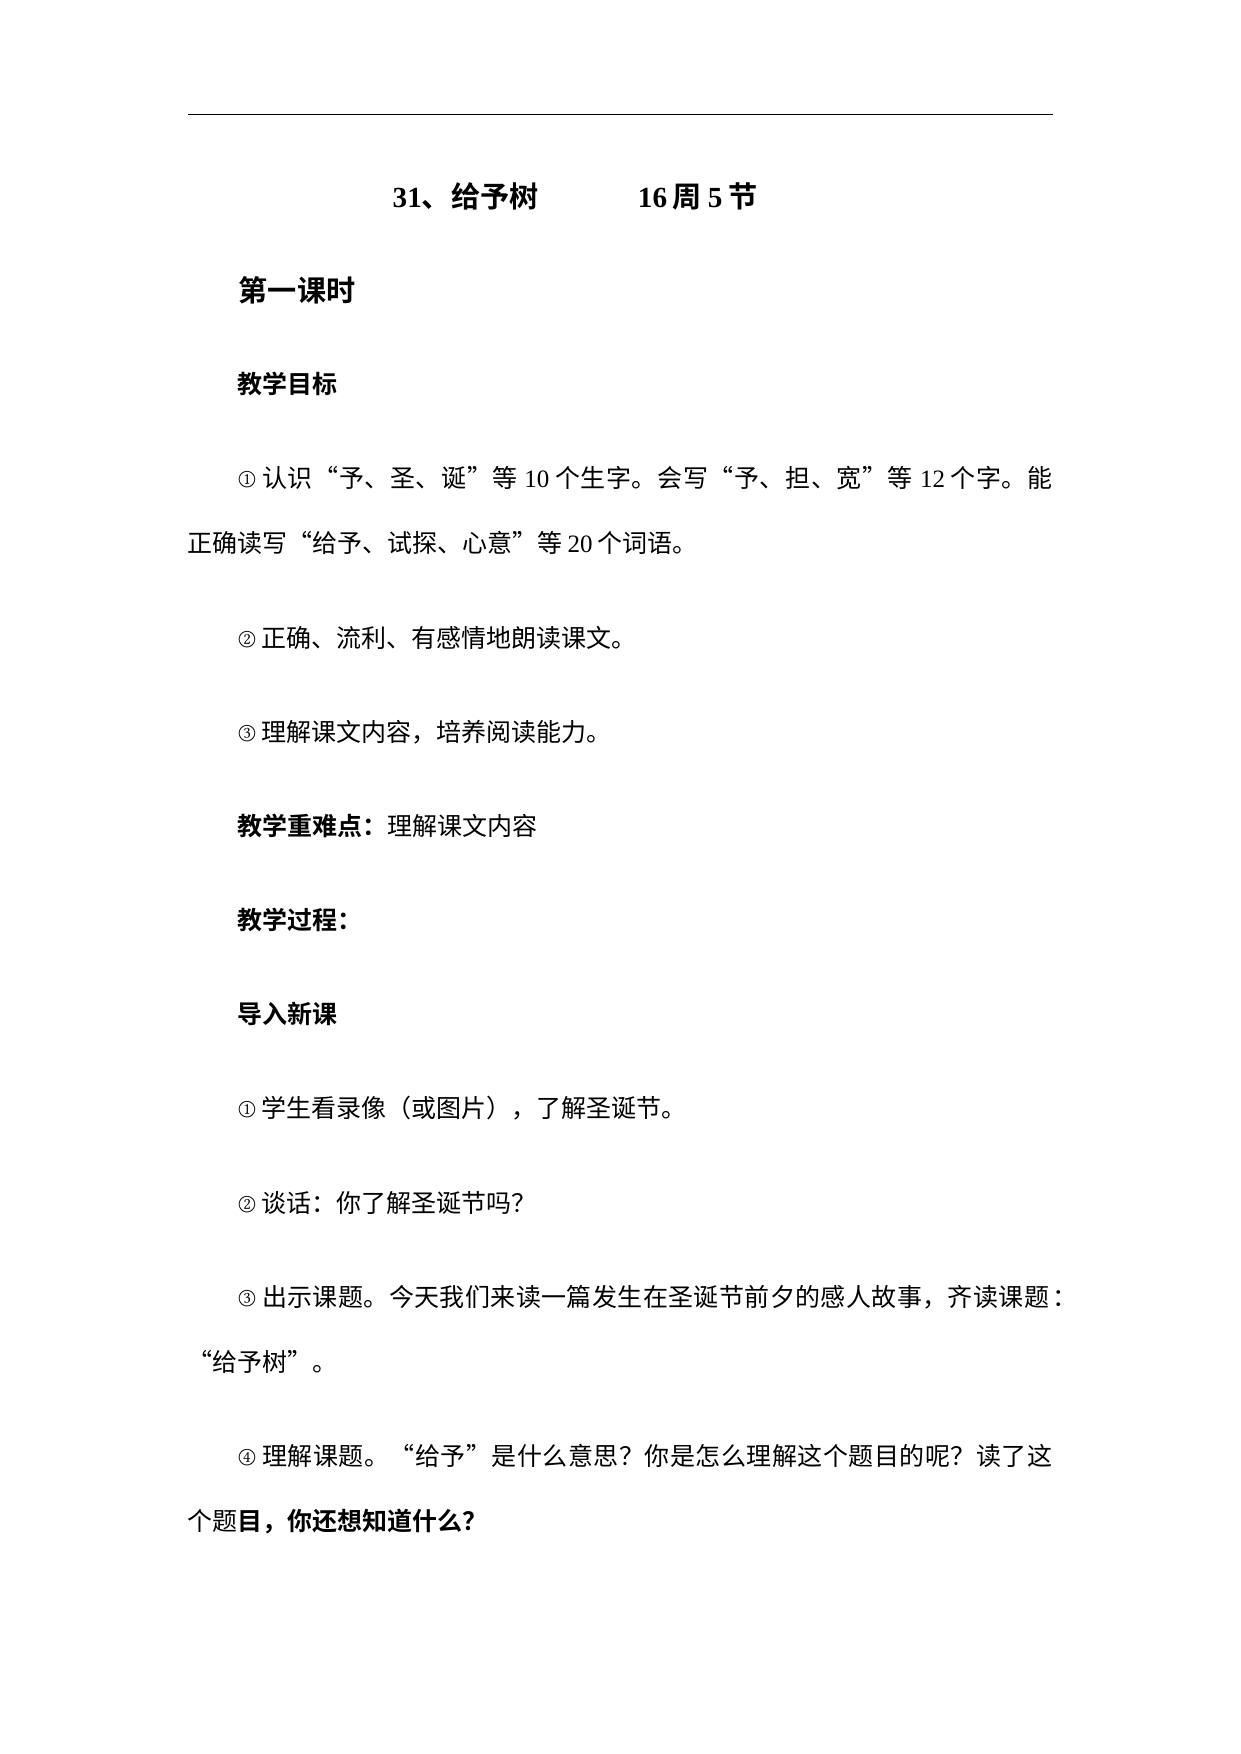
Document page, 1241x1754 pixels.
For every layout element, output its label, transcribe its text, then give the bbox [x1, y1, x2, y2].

text ②谈话：你了解圣诞节吗？ [187, 1169, 1053, 1234]
text 导入新课 [187, 980, 1053, 1045]
text 第一课时 [187, 256, 1053, 321]
text ③理解课文内容，培养阅读能力。 [187, 698, 1053, 763]
text 教学过程： [187, 886, 1053, 951]
text ④理解课题。“给予”是什么意思？你是怎么理解这个题目的呢？读了这个题目，你还想知道什么？ [187, 1422, 1053, 1552]
text 教学重难点：理解课文内容 [187, 792, 1053, 857]
text 教学目标 [187, 350, 1053, 415]
text ②正确、流利、有感情地朗读课文。 [187, 604, 1053, 669]
text ①学生看录像（或图片），了解圣诞节。 [187, 1074, 1053, 1139]
text 31、给予树 16周5节 [187, 162, 1053, 227]
text ①认识“予、圣、诞”等10个生字。会写“予、担、宽”等12个字。能正确读写“给予、试探、心意”等20个词语。 [187, 444, 1053, 574]
text ③出示课题。今天我们来读一篇发生在圣诞节前夕的感人故事，齐读课题：“给予树”。 [187, 1263, 1053, 1393]
